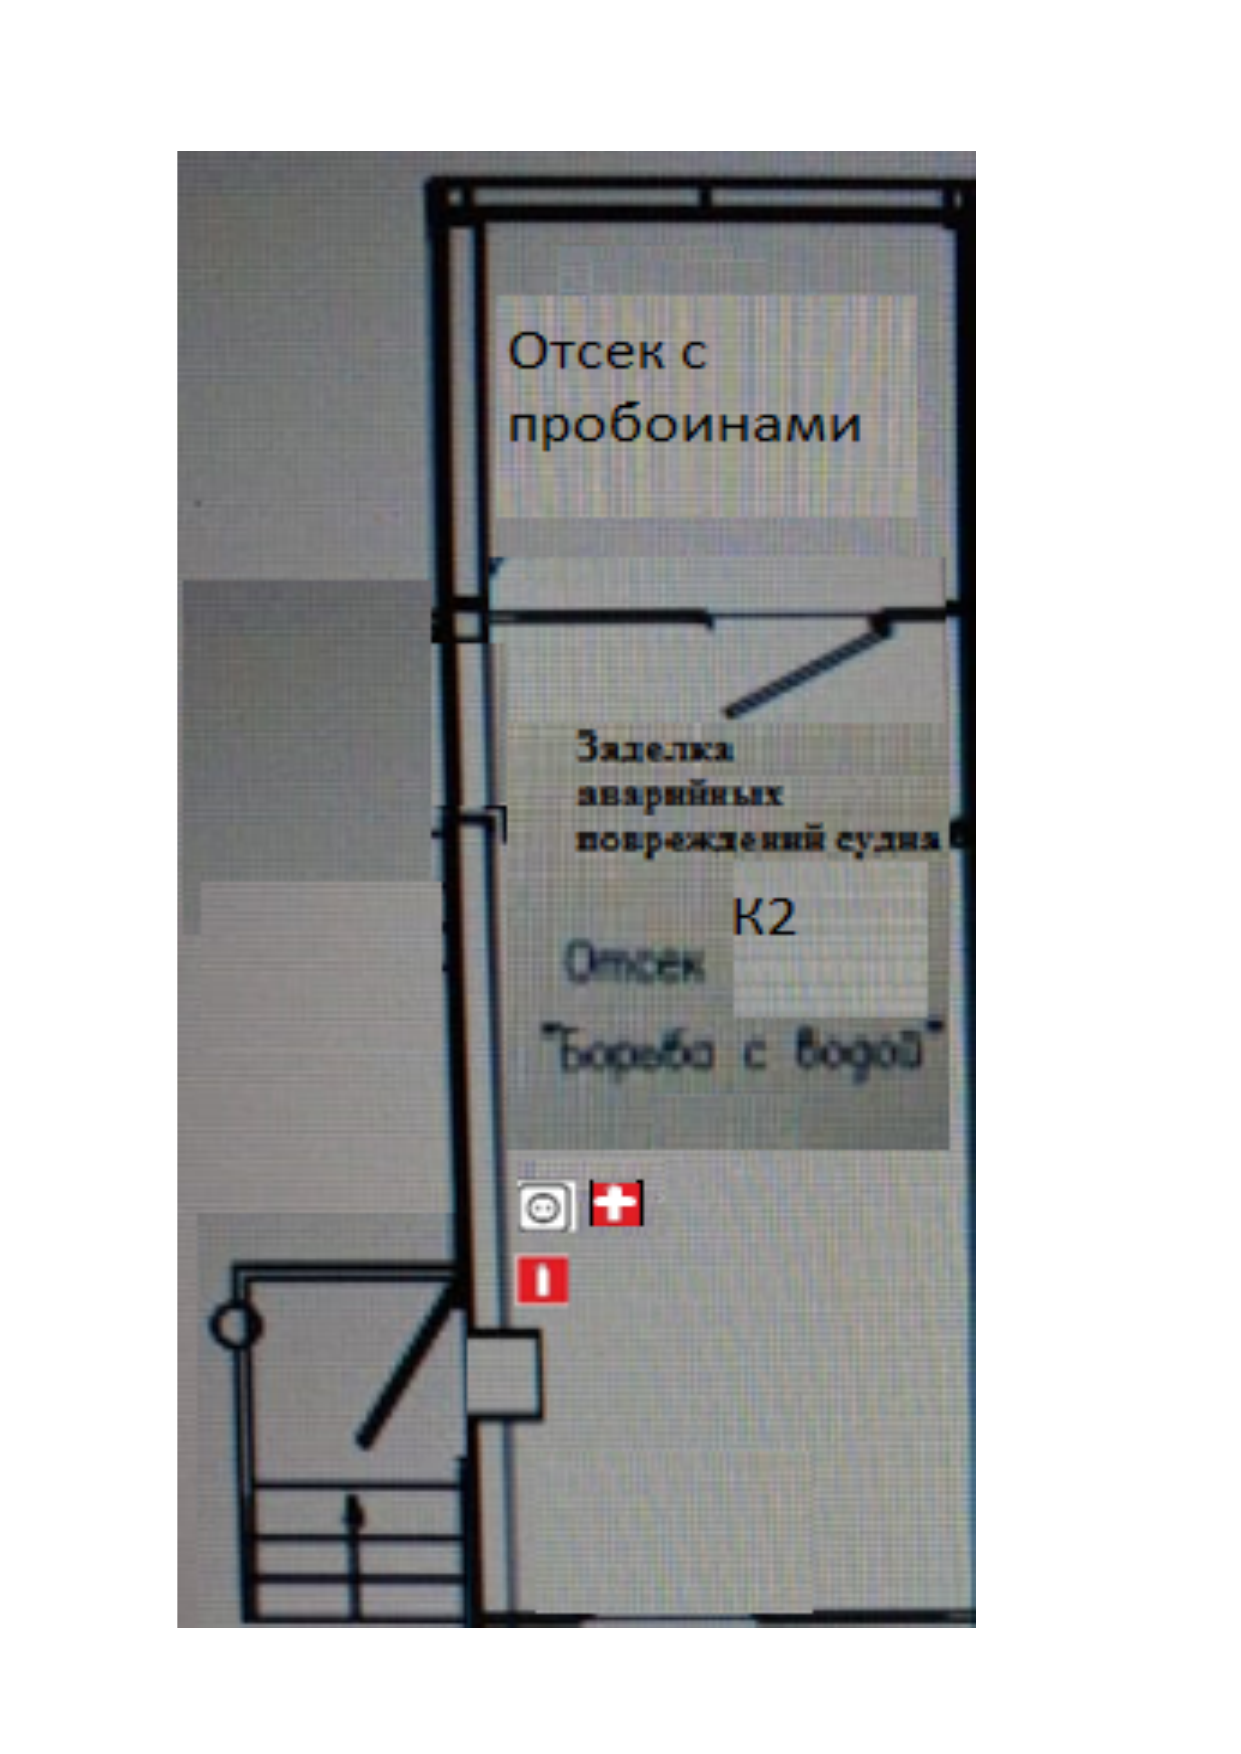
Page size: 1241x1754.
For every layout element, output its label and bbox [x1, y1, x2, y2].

picture [177, 151, 976, 1628]
